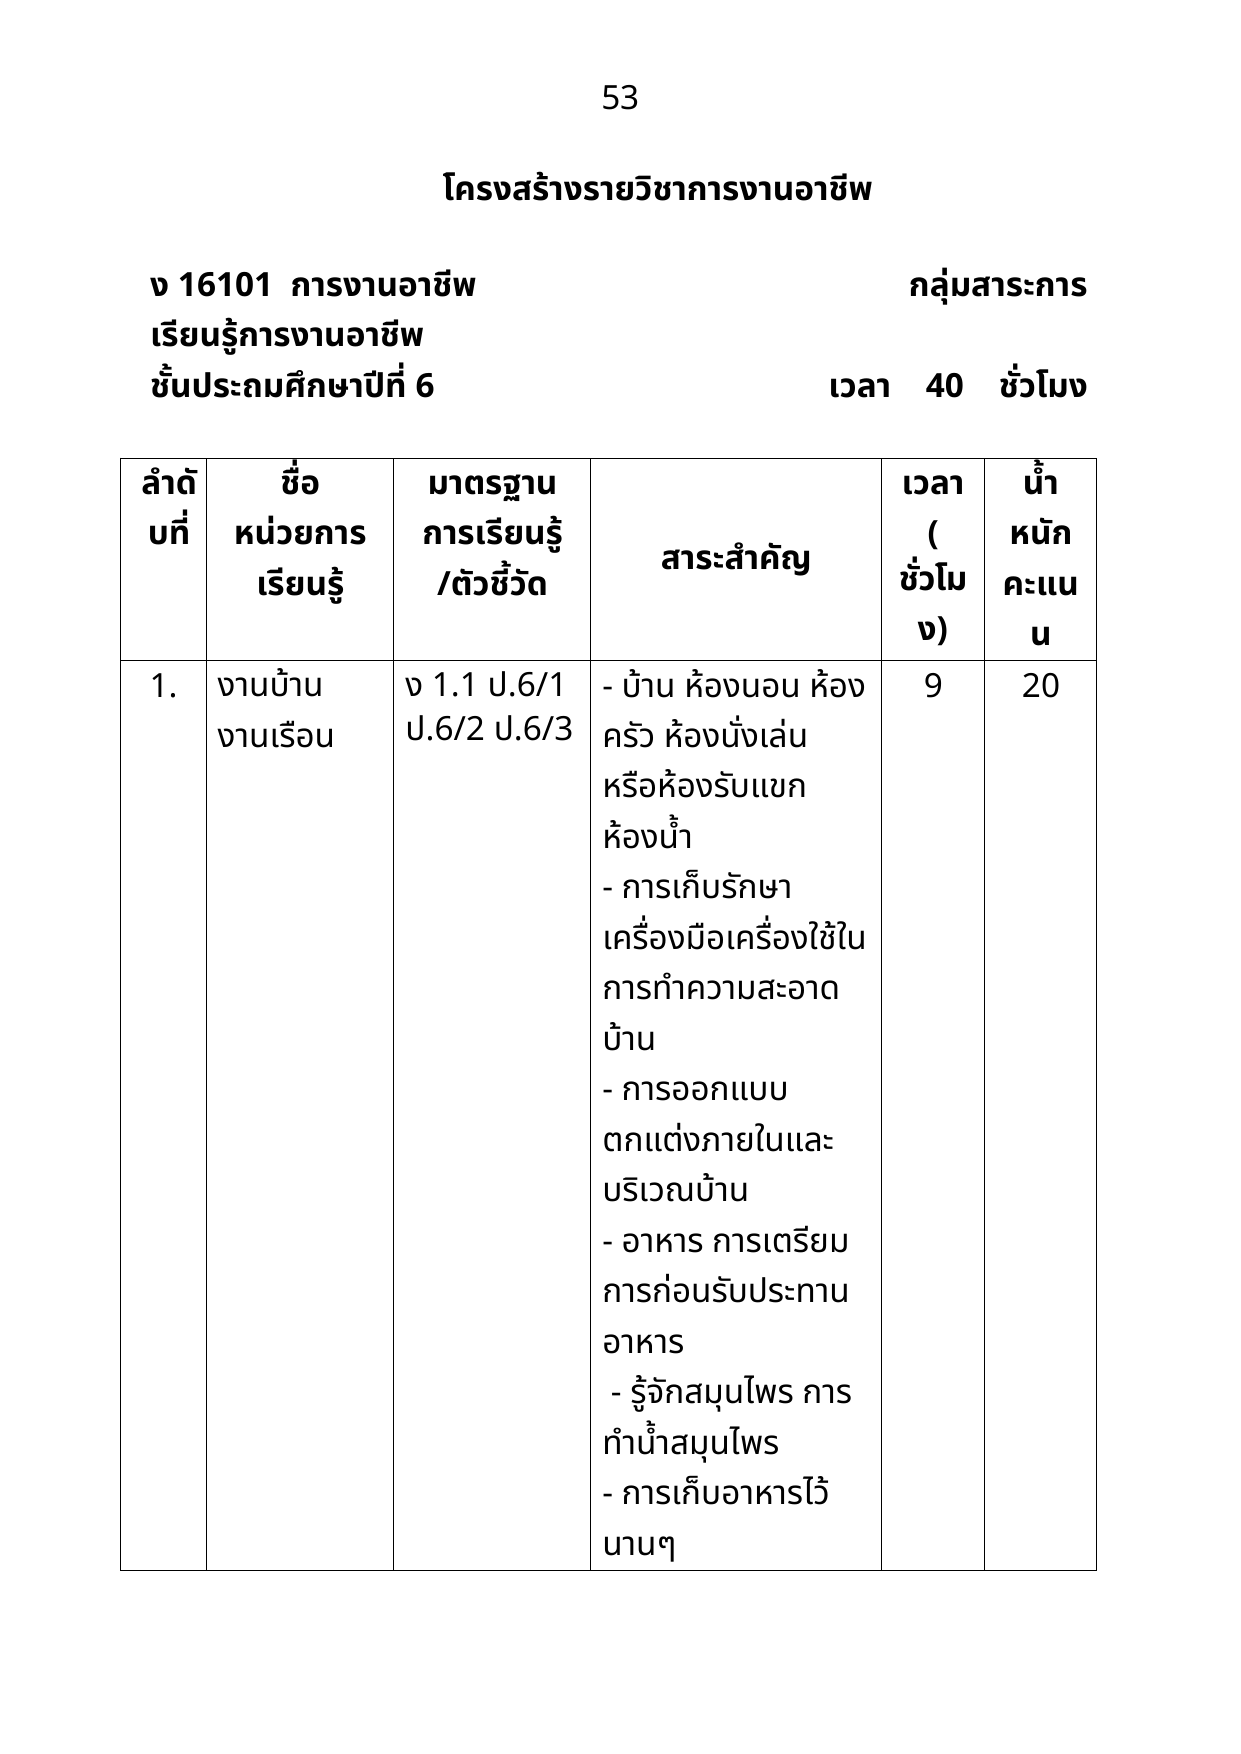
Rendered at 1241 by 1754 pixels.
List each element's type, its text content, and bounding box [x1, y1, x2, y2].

table_header สาระสำคัญ [591, 459, 881, 660]
table_header น้ำหนัก คะแนน [985, 459, 1096, 660]
table_cell 9 [882, 661, 984, 1570]
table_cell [591, 661, 881, 1570]
table_cell 20 [985, 661, 1096, 1570]
table_header ลำดับที่ [121, 459, 206, 660]
table_header มาตรฐาน การเรียนรู้ /ตัวชี้วัด [394, 459, 590, 660]
table_cell 1. [121, 661, 206, 1570]
text ชั้นประถมศึกษาปีที่ 6 เวลา 40 ชั่วโมง [150, 362, 1090, 412]
table_cell ง 1.1 ป.6/1 ป.6/2 ป.6/3 [394, 661, 590, 1570]
table_header เวลา (ชั่วโมง) [882, 459, 984, 660]
table_header ชื่อ หน่วยการเรียนรู้ [207, 459, 393, 660]
text ง 16101 การงานอาชีพ กลุ่มสาระการเรียนรู้การงานอาชีพ [150, 261, 1090, 362]
table_cell งานบ้าน งานเรือน [207, 661, 393, 1570]
text โครงสร้างรายวิชาการงานอาชีพ [150, 165, 1090, 215]
